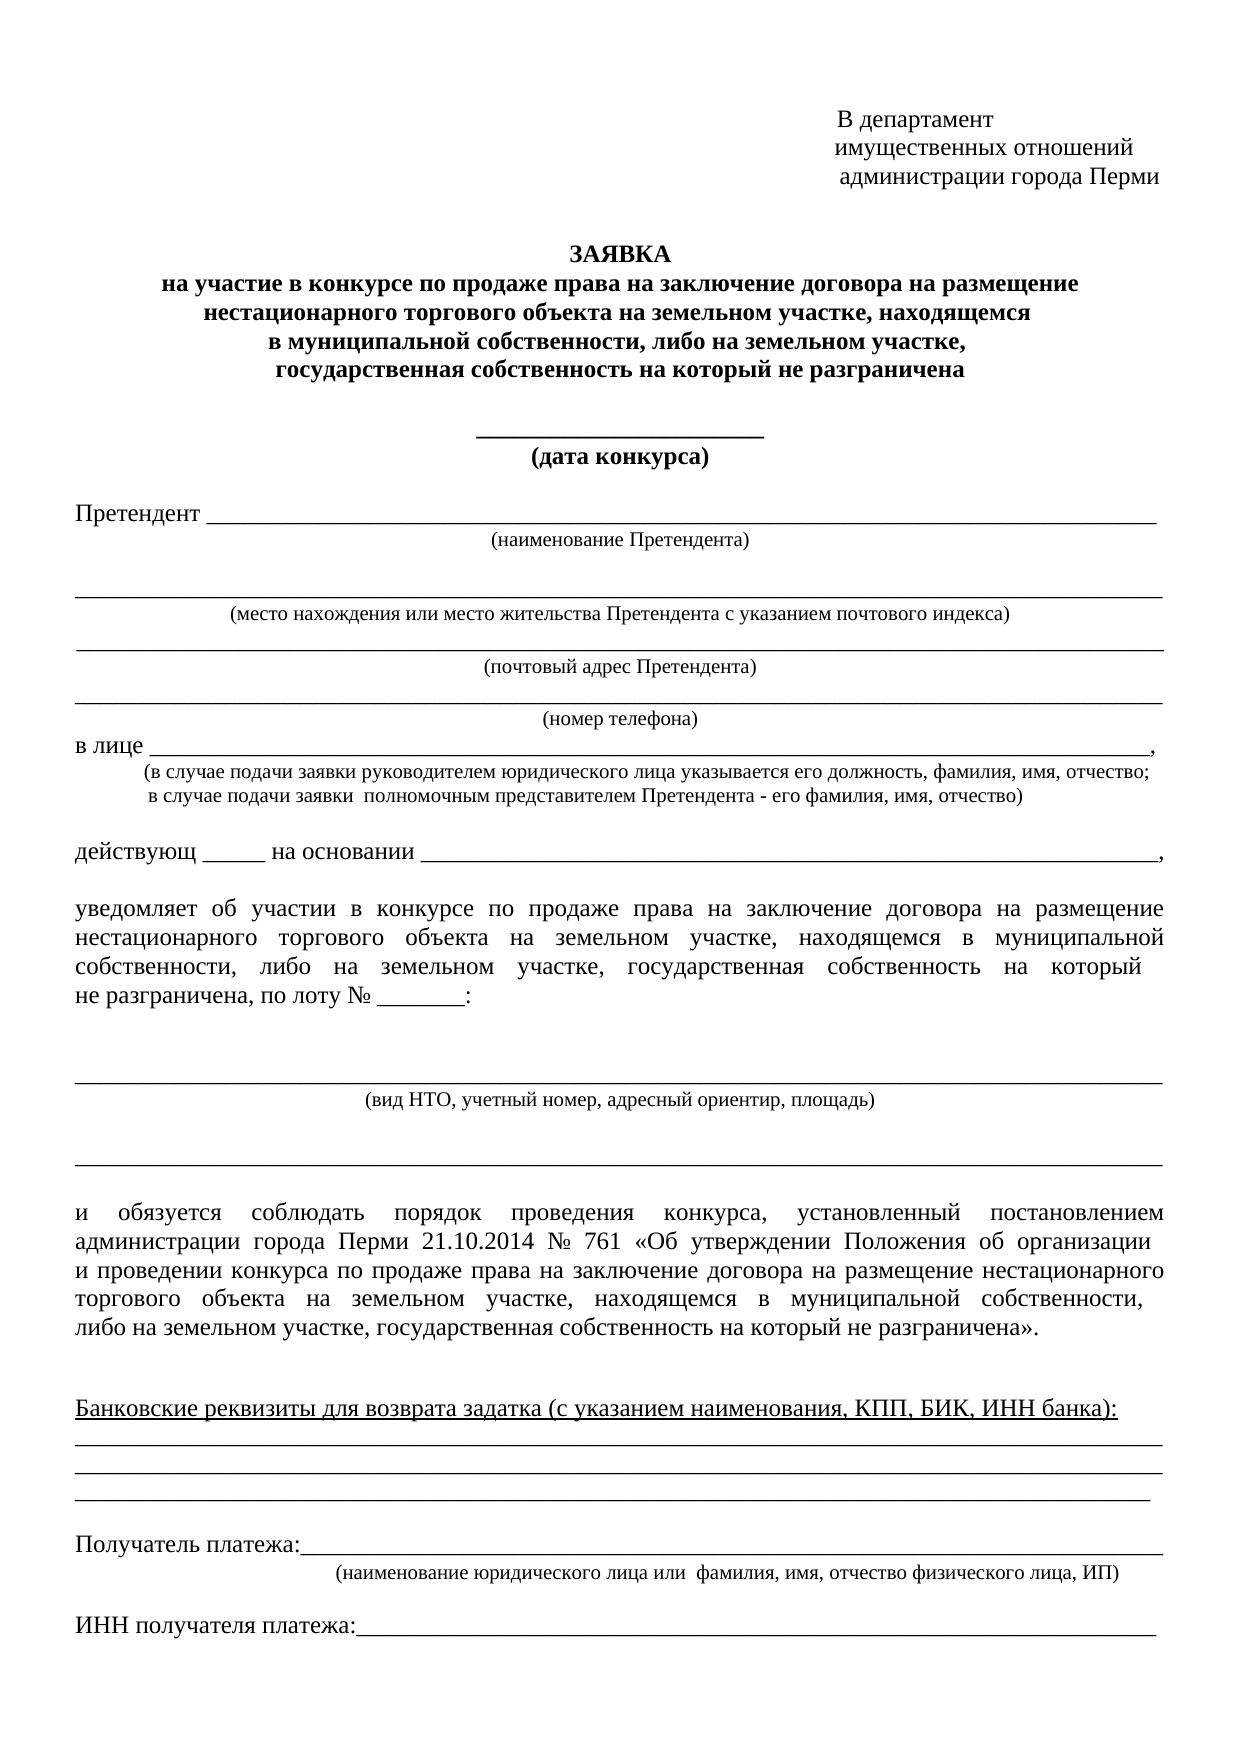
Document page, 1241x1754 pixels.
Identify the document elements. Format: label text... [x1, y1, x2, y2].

subtitle и обязуется соблюдать порядок проведения конкурса, установленный постановлением администрации города Перми 21.10.2014 № 761 «Об утверждении Положения об организации и проведении конкурса по продаже права на заключение договора на размещение нестационарного торгового объекта на земельном участке, находящемся в муниципальной собственности, либо на земельном участке, государственная собственность на который не разграничена». [75, 1197, 1165, 1341]
text В департамент имущественных отношений администрации города Перми [665, 104, 1165, 190]
title ______________________________________________________________________________________ [75, 1476, 1165, 1503]
text в случае подачи заявки полномочным представителем Претендента - его фамилия, имя, отчество) [75, 783, 1165, 807]
subtitle _______________________________________________________________________________________ [75, 678, 1165, 706]
subtitle (дата конкурса) [75, 441, 1165, 469]
text (наименование Претендента) [75, 527, 1165, 551]
subtitle (номер телефона) [75, 706, 1165, 730]
text Претендент ____________________________________________________________________________ [75, 498, 1165, 527]
subtitle ЗАЯВКА [75, 239, 1165, 268]
subtitle действующ _____ на основании ___________________________________________________________, [75, 836, 1165, 865]
subtitle _______________________________________________________________________________________ [75, 1140, 1165, 1168]
title ______________________________________________________________________________________________________________________________________________________________________________ [75, 1422, 1165, 1476]
text (в случае подачи заявки руководителем юридического лица указывается его должность, фамилия, имя, отчество; [75, 759, 1165, 783]
subtitle уведомляет об участии в конкурсе по продаже права на заключение договора на размещение нестационарного торгового объекта на земельном участке, находящемся в муниципальной собственности, либо на земельном участке, государственная собственность на который не разграничена, по лоту № _______: [75, 893, 1165, 1008]
subtitle _______________________________________________________________________________________ [75, 572, 1165, 601]
subtitle на участие в конкурсе по продаже права на заключение договора на размещение нестационарного торгового объекта на земельном участке, находящемся в муниципальной собственности, либо на земельном участке, государственная собственность на который не разграничена [75, 268, 1165, 383]
title Получатель платежа:_____________________________________________________________________ [75, 1531, 1165, 1558]
text (вид НТО, учетный номер, адресный ориентир, площадь) [75, 1087, 1165, 1111]
text _______________________________________________________________________________________ [75, 1058, 1165, 1087]
subtitle (почтовый адрес Претендента) [75, 653, 1165, 678]
subtitle в лице ________________________________________________________________________________, [75, 730, 1165, 759]
subtitle (место нахождения или место жительства Претендента с указанием почтового индекса) _______________________________________________________________________________________ [75, 601, 1165, 653]
title Банковские реквизиты для возврата задатка (с указанием наименования, КПП, БИК, ИНН банка): [75, 1395, 1165, 1422]
subtitle _______________________ [75, 412, 1165, 441]
title ИНН получателя платежа:________________________________________________________________ [75, 1612, 1165, 1639]
title (наименование юридического лица или фамилия, имя, отчество физического лица, ИП) [75, 1558, 1165, 1612]
